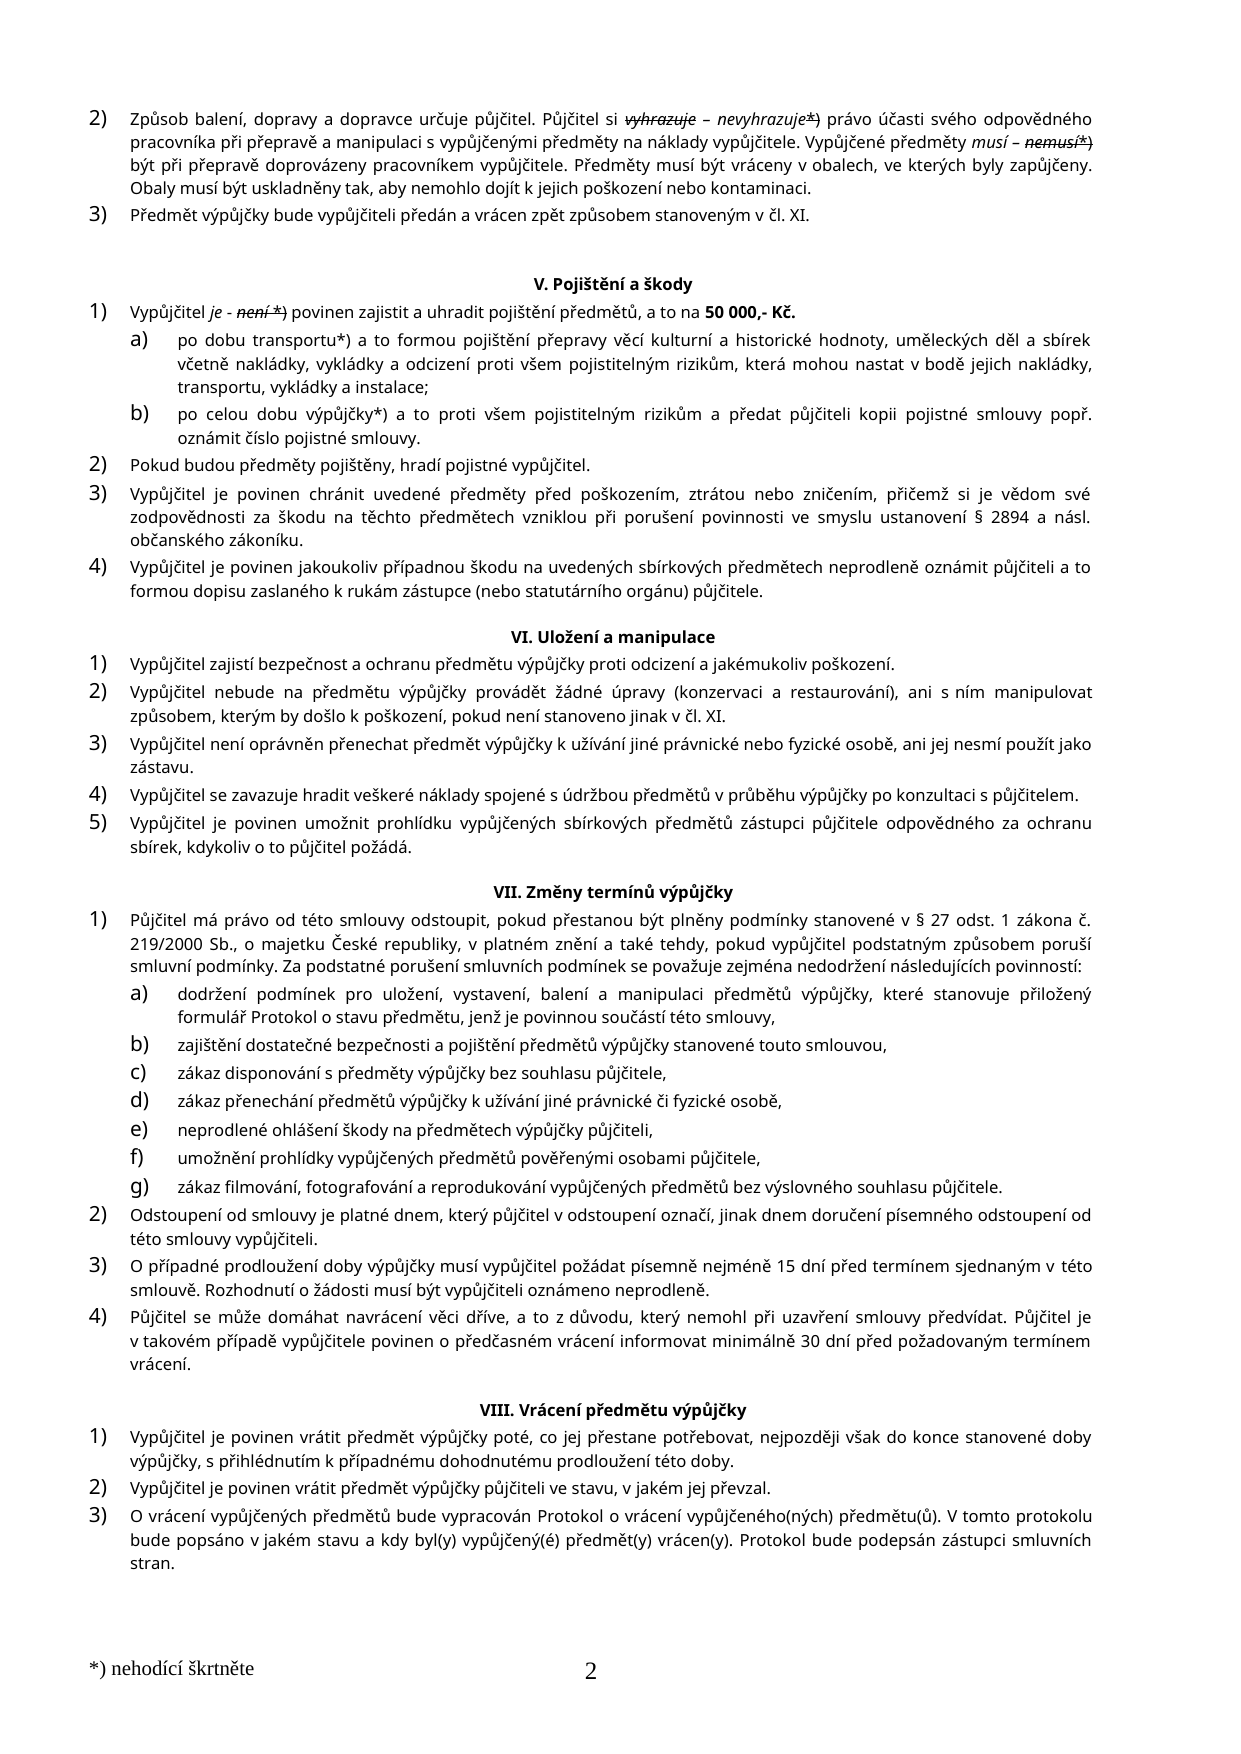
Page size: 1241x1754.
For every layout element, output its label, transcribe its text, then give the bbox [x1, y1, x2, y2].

list Vypůjčitel zajistí bezpečnost a ochranu předmětu výpůjčky proti odcizení a jakémukoliv poškození. [89, 648, 1092, 676]
list Vypůjčitel je povinen jakoukoliv případnou škodu na uvedených sbírkových předmětech neprodleně oznámit půjčiteli a to formou dopisu zaslaného k rukám zástupce (nebo statutárního orgánu) půjčitele. [89, 551, 1092, 603]
list Půjčitel má právo od této smlouvy odstoupit, pokud přestanou být plněny podmínky stanovené v § 27 odst. 1 zákona č. 219/2000 Sb., o majetku České republiky, v platném znění a také tehdy, pokud vypůjčitel podstatným způsobem poruší smluvní podmínky. Za podstatné porušení smluvních podmínek se považuje zejména nedodržení následujících povinností: [89, 904, 1092, 978]
list umožnění prohlídky vypůjčených předmětů pověřenými osobami půjčitele, [130, 1142, 1092, 1171]
list zákaz přenechání předmětů výpůjčky k užívání jiné právnické či fyzické osobě, [130, 1086, 1092, 1114]
list Pokud budou předměty pojištěny, hradí pojistné vypůjčitel. [89, 449, 1092, 478]
list zajištění dostatečné bezpečnosti a pojištění předmětů výpůjčky stanovené touto smlouvou, [130, 1029, 1092, 1057]
list Půjčitel se může domáhat navrácení věci dříve, a to z důvodu, který nemohl při uzavření smlouvy předvídat. Půjčitel je v takovém případě vypůjčitele povinen o předčasném vrácení informovat minimálně 30 dní před požadovaným termínem vrácení. [89, 1302, 1092, 1376]
list zákaz filmování, fotografování a reprodukování vypůjčených předmětů bez výslovného souhlasu půjčitele. [130, 1171, 1092, 1199]
list Vypůjčitel je povinen vrátit předmět výpůjčky poté, co jej přestane potřebovat, nejpozději však do konce stanovené doby výpůjčky, s přihlédnutím k případnému dohodnutému prodloužení této doby. [89, 1421, 1092, 1472]
list Vypůjčitel je povinen umožnit prohlídku vypůjčených sbírkových předmětů zástupci půjčitele odpovědného za ochranu sbírek, kdykoliv o to půjčitel požádá. [89, 807, 1092, 858]
list Vypůjčitel se zavazuje hradit veškeré náklady spojené s údržbou předmětů v průběhu výpůjčky po konzultaci s půjčitelem. [89, 779, 1092, 807]
list Vypůjčitel je povinen vrátit předmět výpůjčky půjčiteli ve stavu, v jakém jej převzal. [89, 1472, 1092, 1501]
list zákaz disponování s předměty výpůjčky bez souhlasu půjčitele, [130, 1057, 1092, 1086]
list Vypůjčitel není oprávněn přenechat předmět výpůjčky k užívání jiné právnické nebo fyzické osobě, ani jej nesmí použít jako zástavu. [89, 728, 1092, 779]
subtitle VIII. Vrácení předmětu výpůjčky [89, 1398, 1092, 1421]
list Vypůjčitel je povinen chránit uvedené předměty před poškozením, ztrátou nebo zničením, přičemž si je vědom své zodpovědnosti za škodu na těchto předmětech vzniklou při porušení povinnosti ve smyslu ustanovení § násl. občanského zákoníku. [89, 478, 1092, 551]
list Vypůjčitel nebude na předmětu výpůjčky provádět žádné úpravy (konzervaci a restaurování), ani s ním manipulovat způsobem, kterým by došlo k poškození, pokud není stanoveno jinak v čl. XI. [89, 676, 1092, 728]
list Odstoupení od smlouvy je platné dnem, který půjčitel v odstoupení označí, jinak dnem doručení písemného odstoupení od této smlouvy vypůjčiteli. [89, 1199, 1092, 1251]
list Předmět výpůjčky bude vypůjčiteli předán a vrácen zpět způsobem stanoveným v čl. XI. [89, 199, 1092, 228]
list neprodlené ohlášení škody na předmětech výpůjčky půjčiteli, [130, 1114, 1092, 1142]
list Vypůjčitel je - není *) povinen zajistit a uhradit pojištění předmětů, a to na 50 000,- Kč. [89, 296, 1092, 324]
subtitle VI. Uložení a manipulace [89, 625, 1092, 648]
list O případné prodloužení doby výpůjčky musí vypůjčitel požádat písemně nejméně 15 dní před termínem sjednaným v této smlouvě. Rozhodnutí o žádosti musí být vypůjčiteli oznámeno neprodleně. [89, 1251, 1092, 1302]
subtitle V. Pojištění a škody [89, 273, 1092, 296]
list po dobu transportu*) a to formou pojištění přepravy věcí kulturní a historické hodnoty, uměleckých děl a sbírek včetně nakládky, vykládky a odcizení proti všem pojistitelným rizikům, která mohou nastat v bodě jejich nakládky, transportu, vykládky a instalace; [130, 324, 1092, 398]
list po celou dobu výpůjčky*) a to proti všem pojistitelným rizikům a předat půjčiteli kopii pojistné smlouvy popř. oznámit číslo pojistné smlouvy. [130, 398, 1092, 449]
list dodržení podmínek pro uložení, vystavení, balení a manipulaci předmětů výpůjčky, které stanovuje přiložený formulář Protokol o stavu předmětu, jenž je povinnou součástí této smlouvy, [130, 978, 1092, 1029]
list O vrácení vypůjčených předmětů bude vypracován Protokol o vrácení vypůjčeného(ných) předmětu(ů). V tomto protokolu bude popsáno v jakém stavu a kdy byl(y) vypůjčený(é) předmět(y) vrácen(y). Protokol bude podepsán zástupci smluvních stran. [89, 1501, 1092, 1574]
subtitle VII. Změny termínů výpůjčky [89, 881, 1092, 904]
list Způsob balení, dopravy a dopravce určuje půjčitel. Půjčitel si vyhrazuje – nevyhrazuje*) právo účasti svého odpovědného pracovníka při přepravě a manipulaci s vypůjčenými předměty na náklady vypůjčitele. Vypůjčené předměty musí – nemusí*) být při přepravě doprovázeny pracovníkem vypůjčitele. Předměty musí být vráceny v obalech, ve kterých byly zapůjčeny. Obaly musí být uskladněny tak, aby nemohlo dojít k jejich poškození nebo kontaminaci. [89, 103, 1092, 199]
